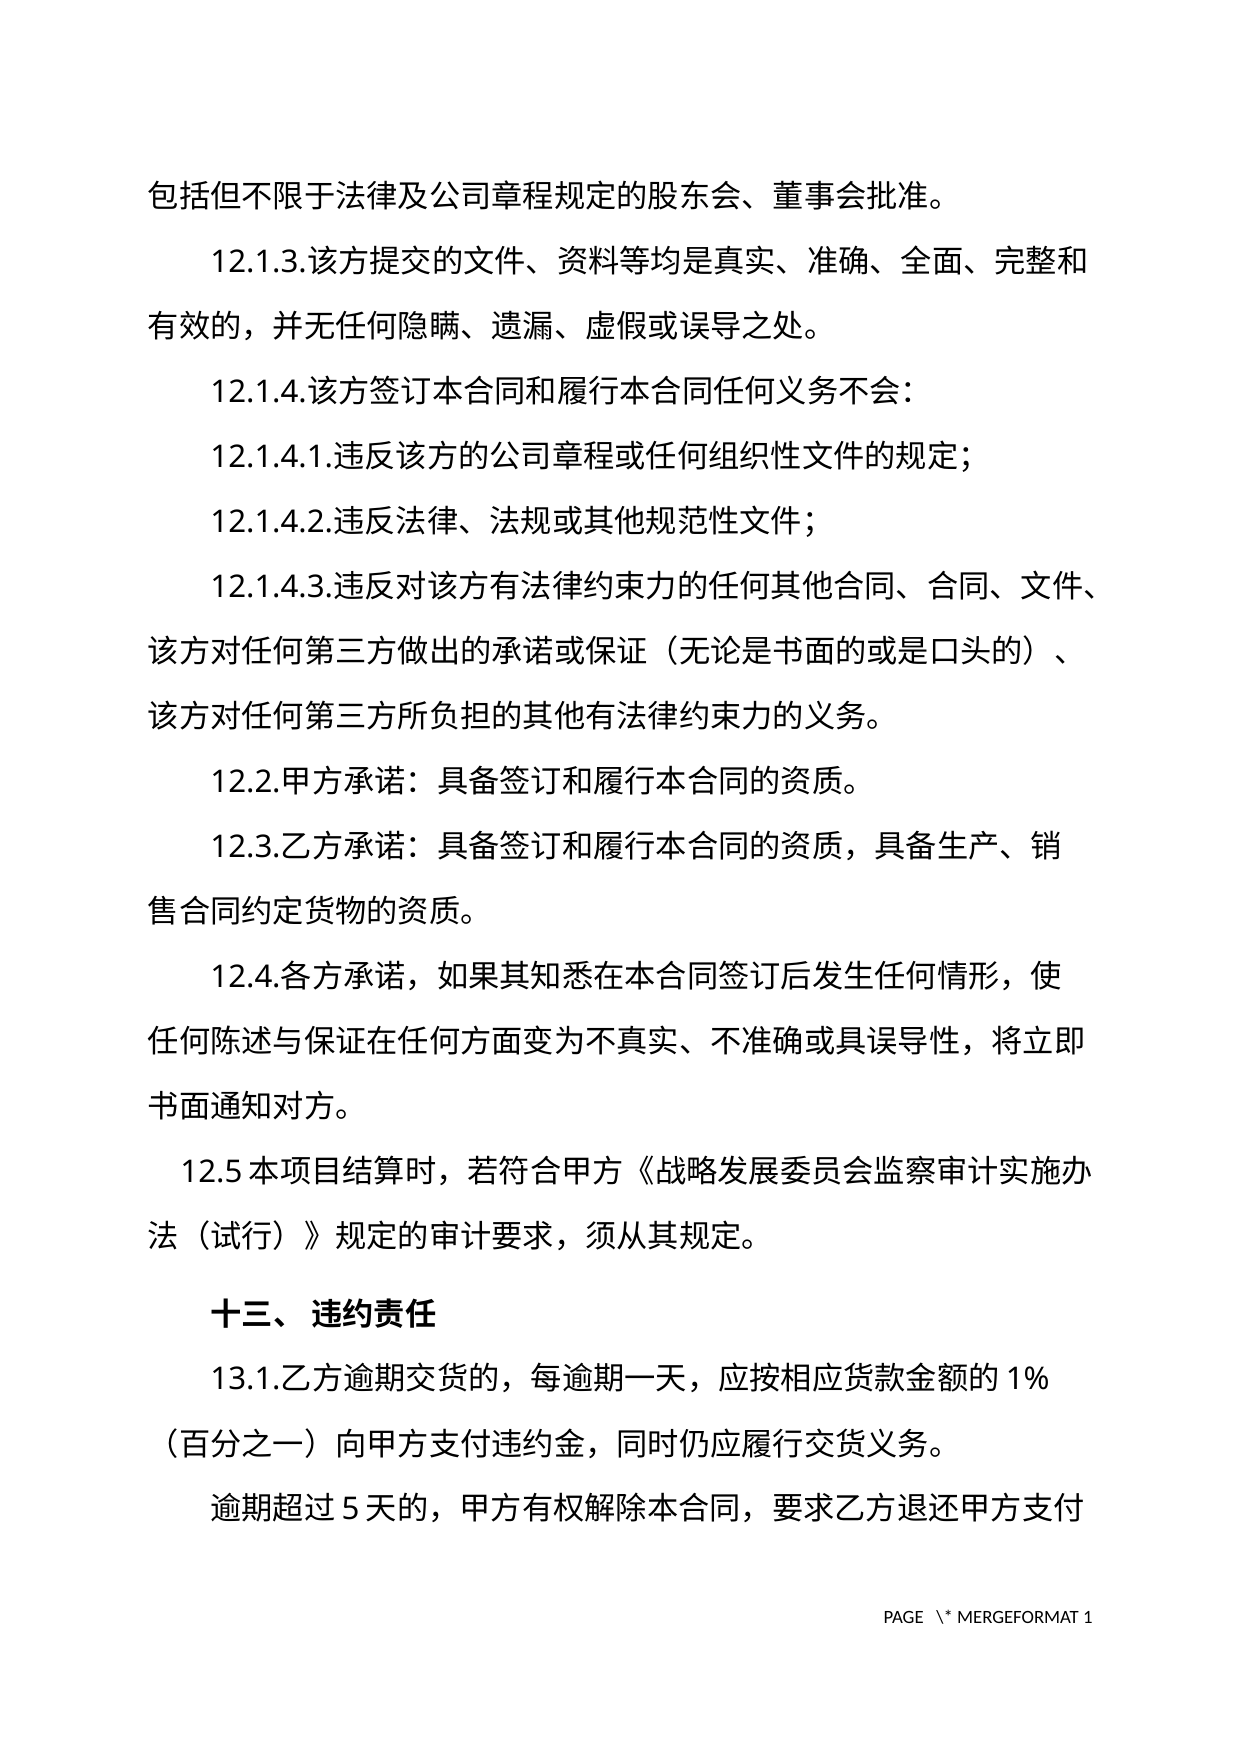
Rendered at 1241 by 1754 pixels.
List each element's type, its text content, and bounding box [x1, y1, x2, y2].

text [148, 161, 1092, 226]
text 12.1.4.该方签订本合同和履行本合同任何义务不会： [148, 356, 1092, 421]
text 12.4.各方承诺，如果其知悉在本合同签订后发生任何情形，使任何陈述与保证在任何方面变为不真实、不准确或具误导性，将立即书面通知对方。 [148, 941, 1092, 1136]
text 12.1.3.该方提交的文件、资料等均是真实、准确、全面、完整和有效的，并无任何隐瞒、遗漏、虚假或误导之处。 [148, 226, 1092, 356]
text 13.1.乙方逾期交货的，每逾期一天，应按相应货款金额的1%（百分之一）向甲方支付违约金，同时仍应履行交货义务。 [148, 1344, 1092, 1474]
text 12.5本项目结算时，若符合甲方《战略发展委员会监察审计实施办法（试行）》规定的审计要求，须从其规定。 [148, 1136, 1092, 1266]
text 12.1.4.1.违反该方的公司章程或任何组织性文件的规定； [148, 421, 1092, 486]
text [148, 1474, 1092, 1539]
text 12.3.乙方承诺：具备签订和履行本合同的资质，具备生产、销售合同约定货物的资质。 [148, 811, 1092, 941]
text 12.1.4.3.违反对该方有法律约束力的任何其他合同、合同、文件、该方对任何第三方做出的承诺或保证（无论是书面的或是口头的）、该方对任何第三方所负担的其他有法律约束力的义务。 [148, 551, 1092, 746]
text 12.2.甲方承诺：具备签订和履行本合同的资质。 [148, 746, 1092, 811]
text 12.1.4.2.违反法律、法规或其他规范性文件； [148, 486, 1092, 551]
subtitle 十三、 违约责任 [148, 1279, 1092, 1344]
